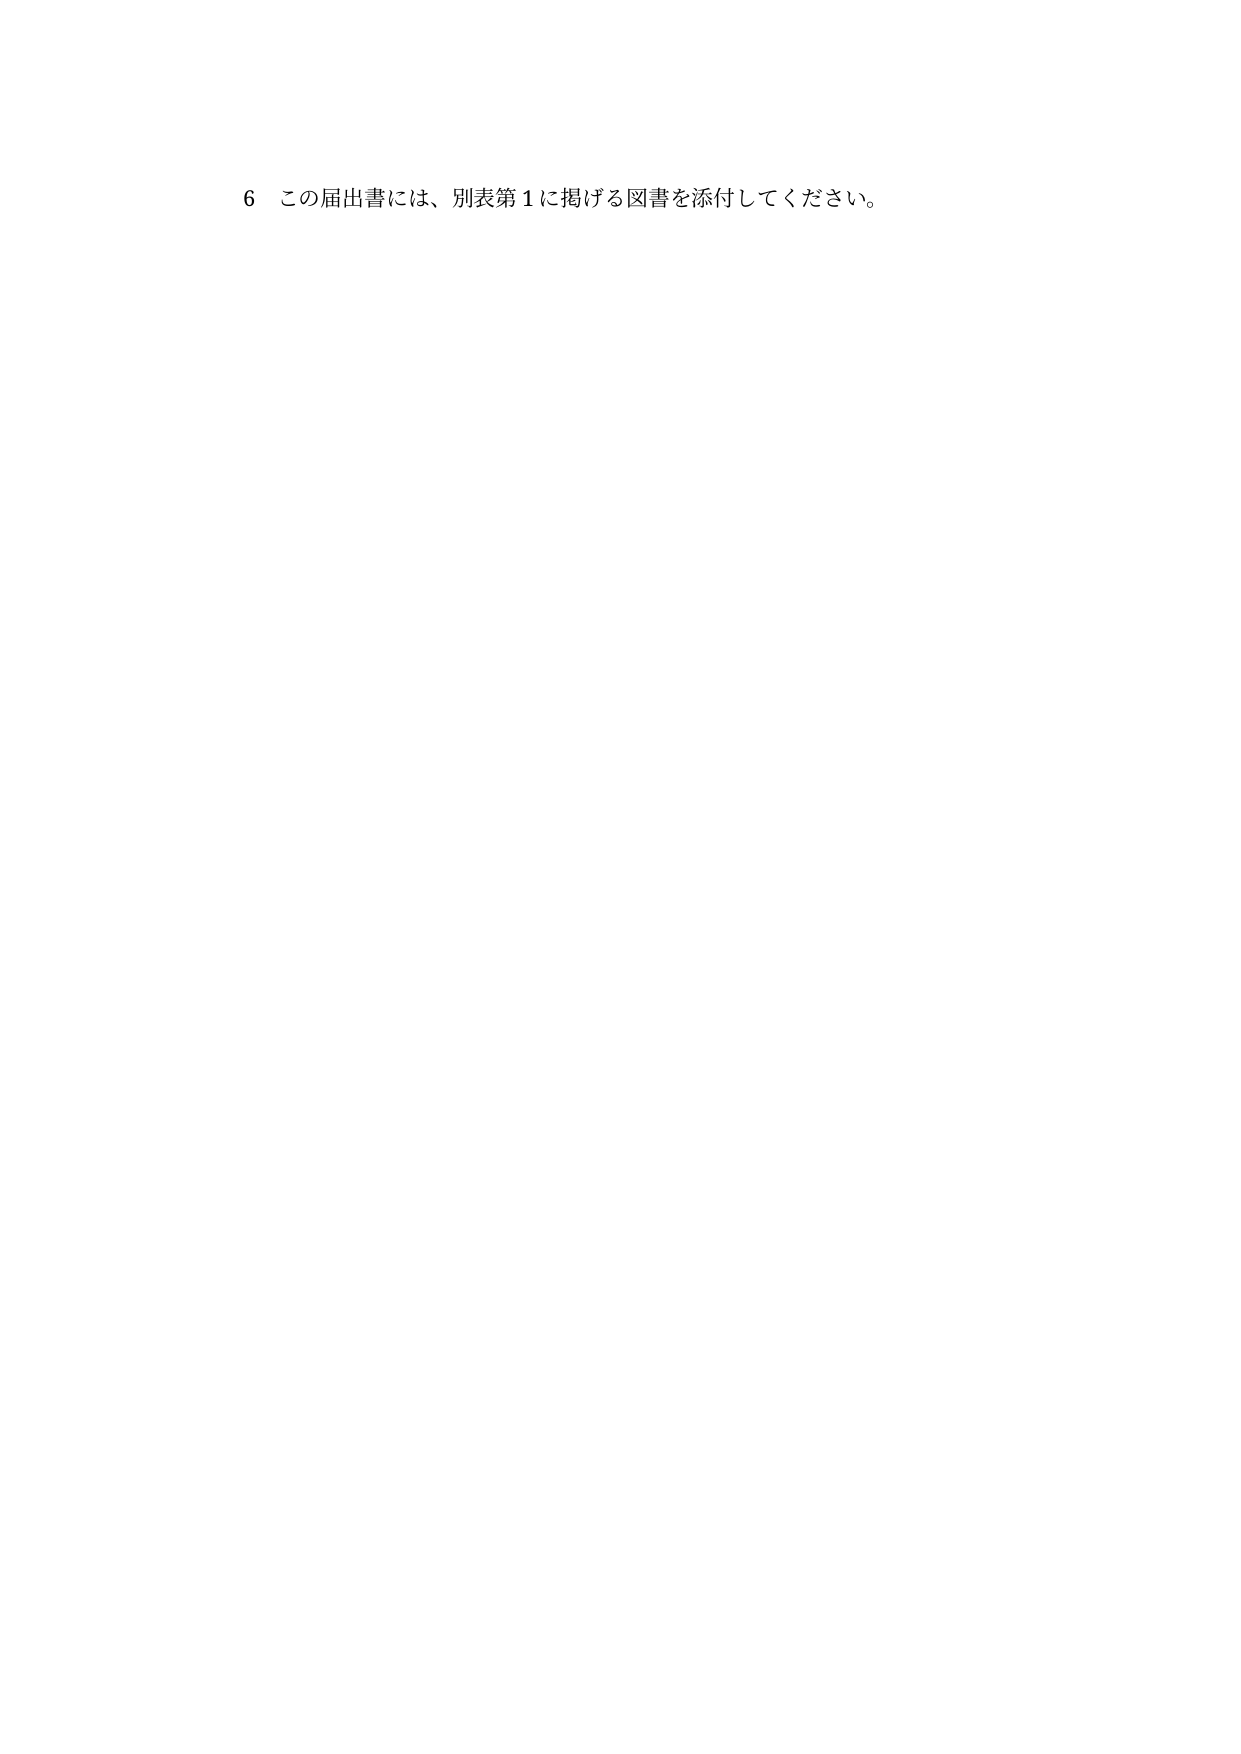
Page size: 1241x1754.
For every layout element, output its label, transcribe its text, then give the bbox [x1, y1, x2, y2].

text 6 この届出書には、別表第1に掲げる図書を添付してください。 [177, 179, 1063, 214]
